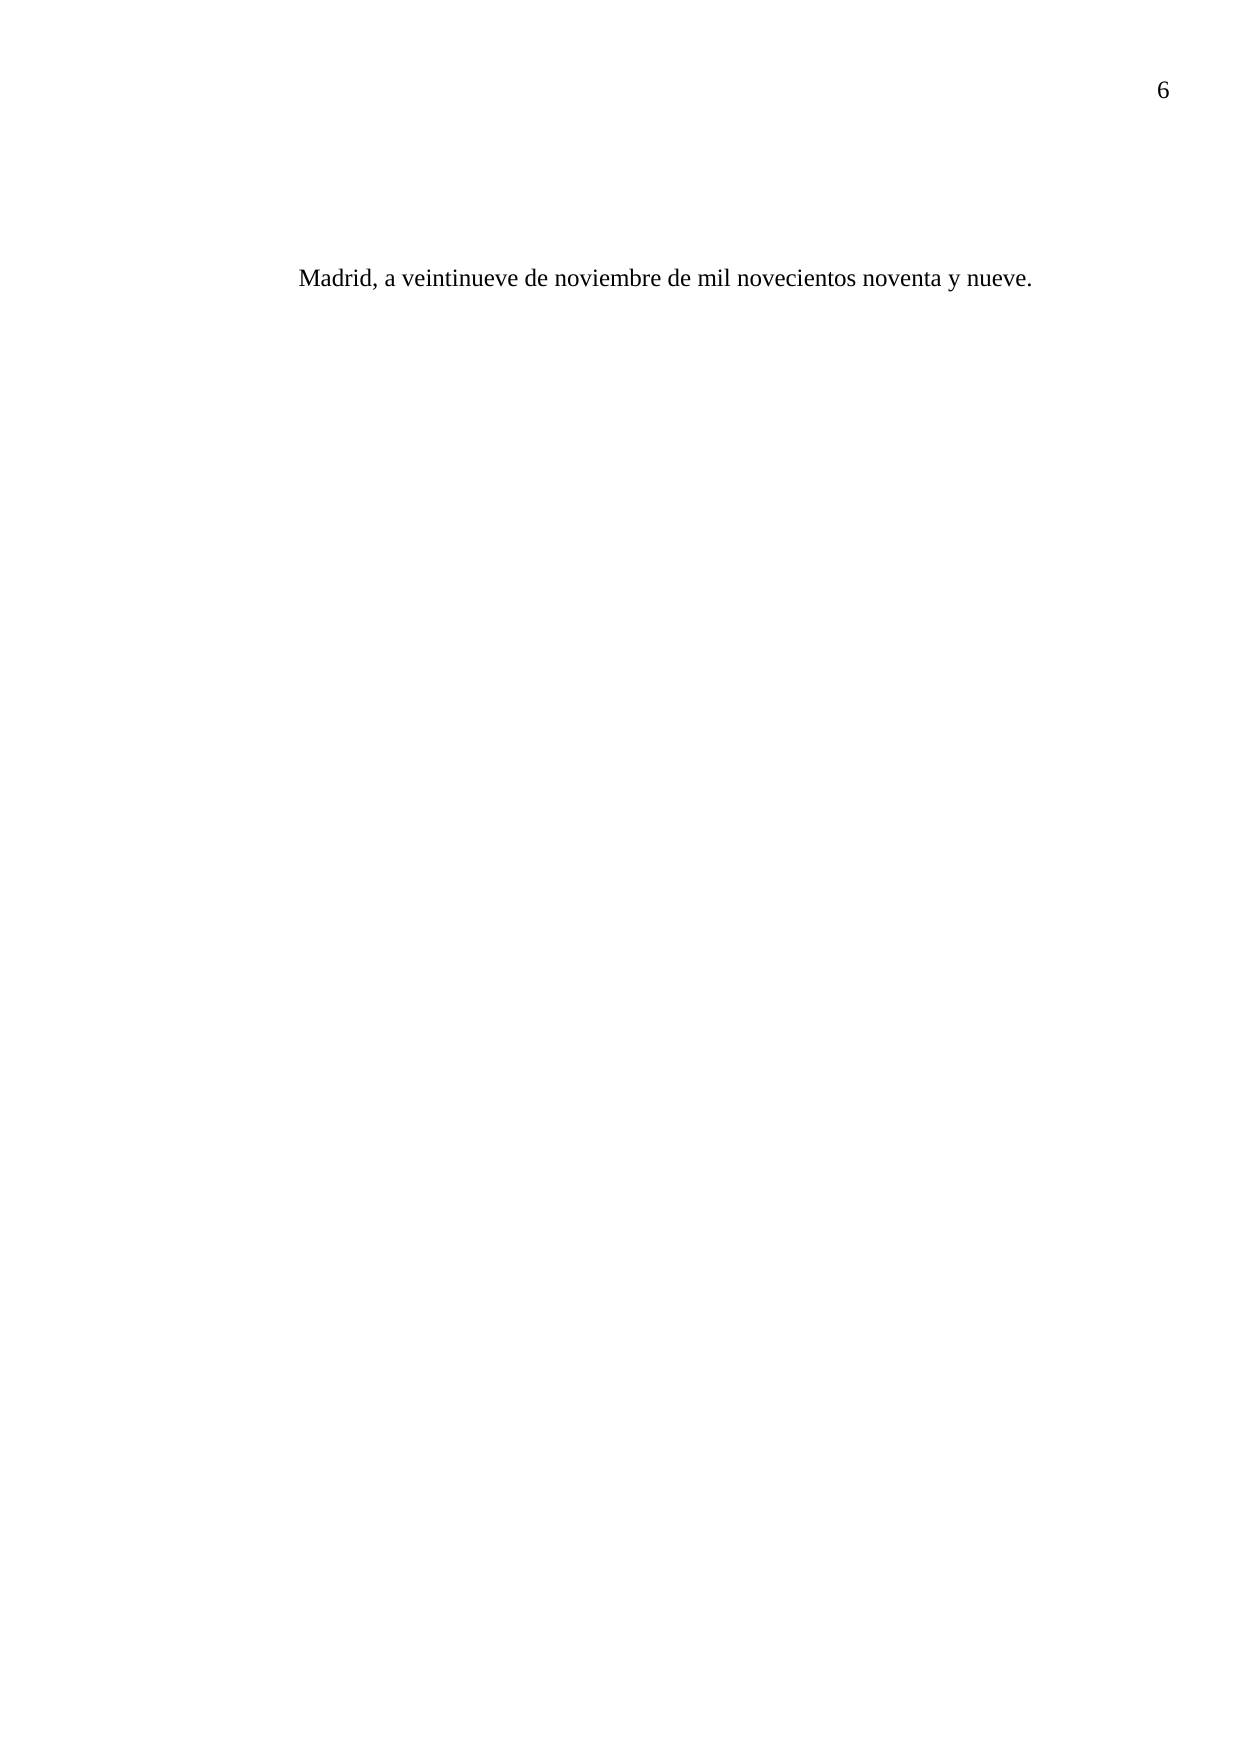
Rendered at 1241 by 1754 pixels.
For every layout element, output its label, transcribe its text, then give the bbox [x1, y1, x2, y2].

text Madrid, a veintinueve de noviembre de mil novecientos noventa y nueve. [224, 263, 1169, 292]
